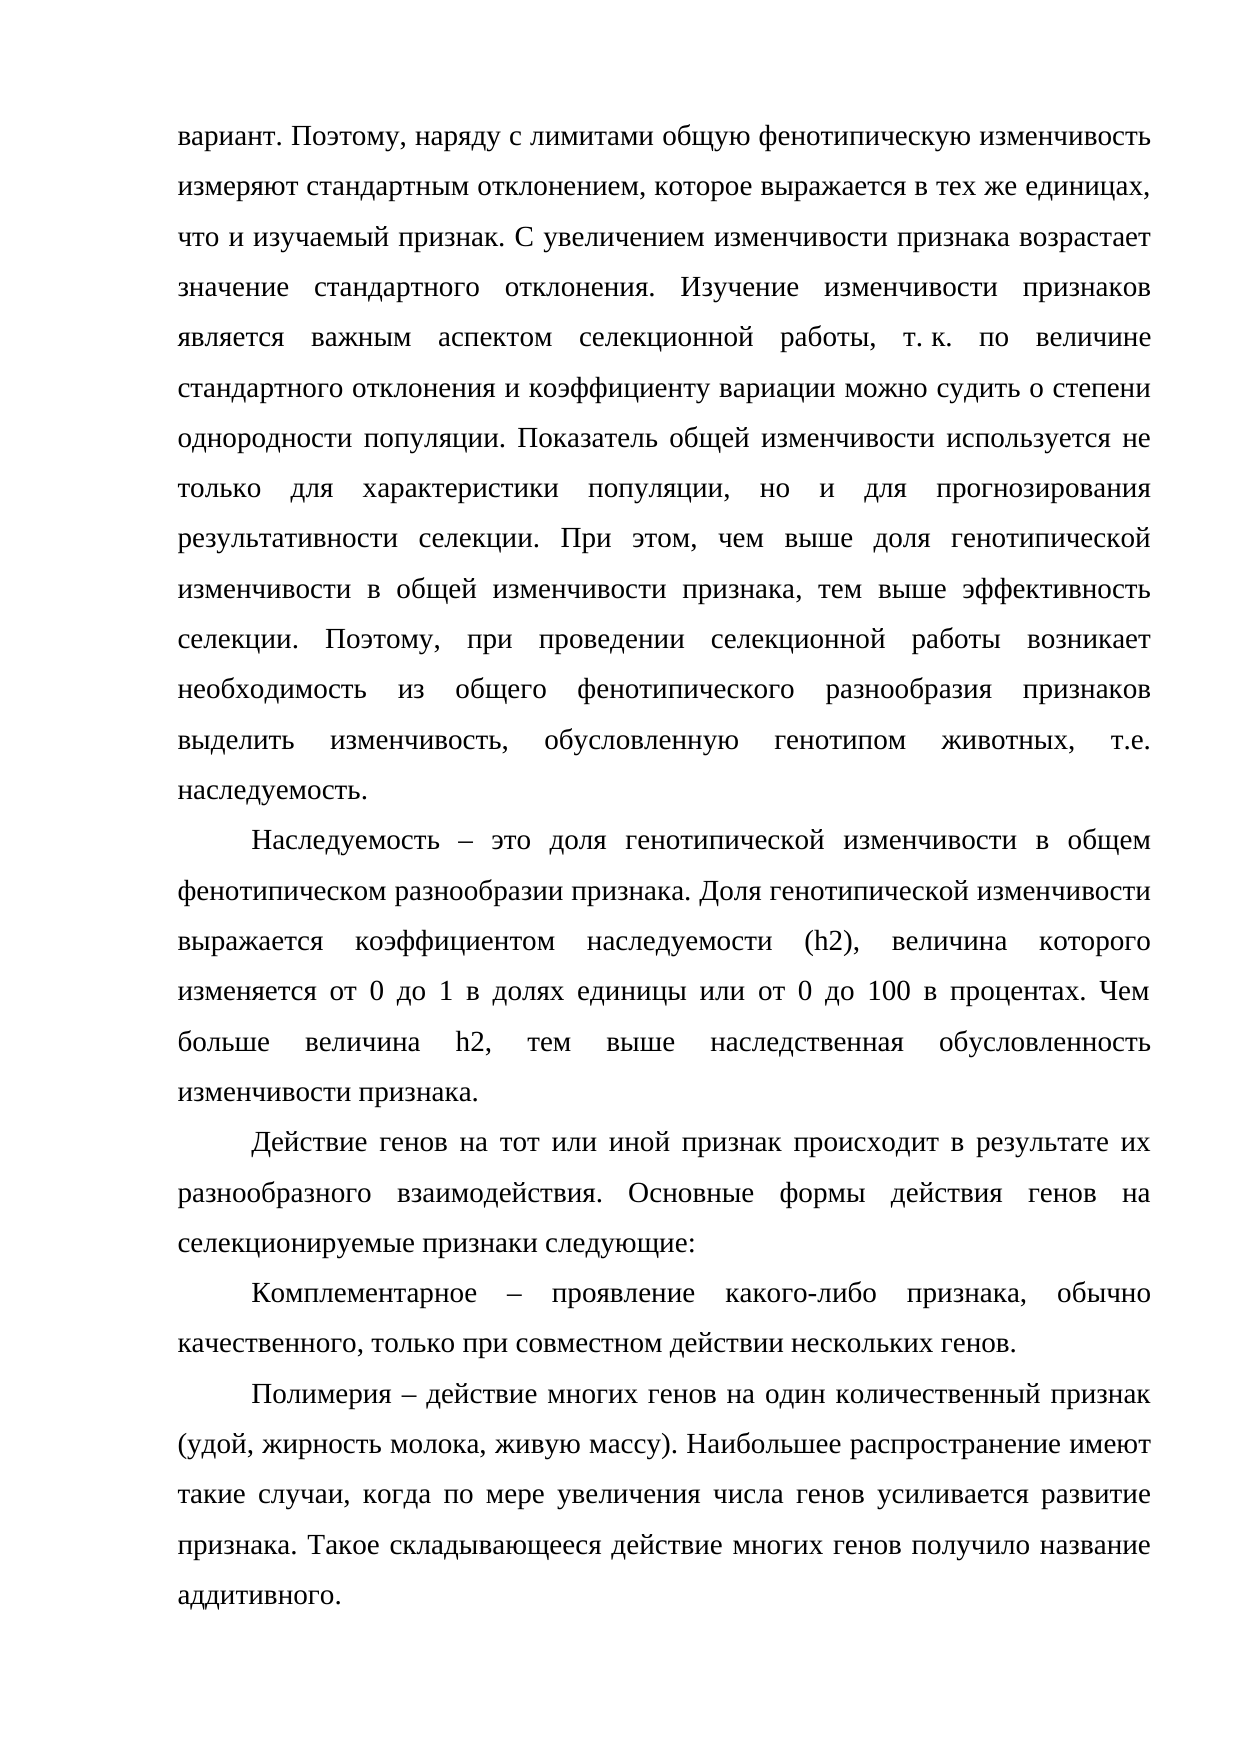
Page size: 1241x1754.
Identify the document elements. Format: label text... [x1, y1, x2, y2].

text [177, 118, 1152, 806]
text Наследуемость – это доля генотипической изменчивости в общем фенотипическом разнообразии признака. Доля генотипической изменчивости выражается коэффициентом наследуемости (h2), величина которого изменяется от 0 до 1 в долях единицы или от 0 до 100 в процентах. Чем больше величина h2, тем выше наследственная обусловленность изменчивости признака. [177, 822, 1152, 1108]
text Полимерия – действие многих генов на один количественный признак (удой, жирность молока, живую массу). Наибольшее распространение имеют такие случаи, когда по мере увеличения числа генов усиливается развитие признака. Такое складывающееся действие многих генов получило название аддитивного. [177, 1376, 1152, 1611]
text Комплементарное – проявление какого-либо признака, обычно качественного, только при совместном действии нескольких генов. [177, 1275, 1152, 1359]
text Действие генов на тот или иной признак происходит в результате их разнообразного взаимодействия. Основные формы действия генов на селекционируемые признаки следующие: [177, 1124, 1152, 1258]
